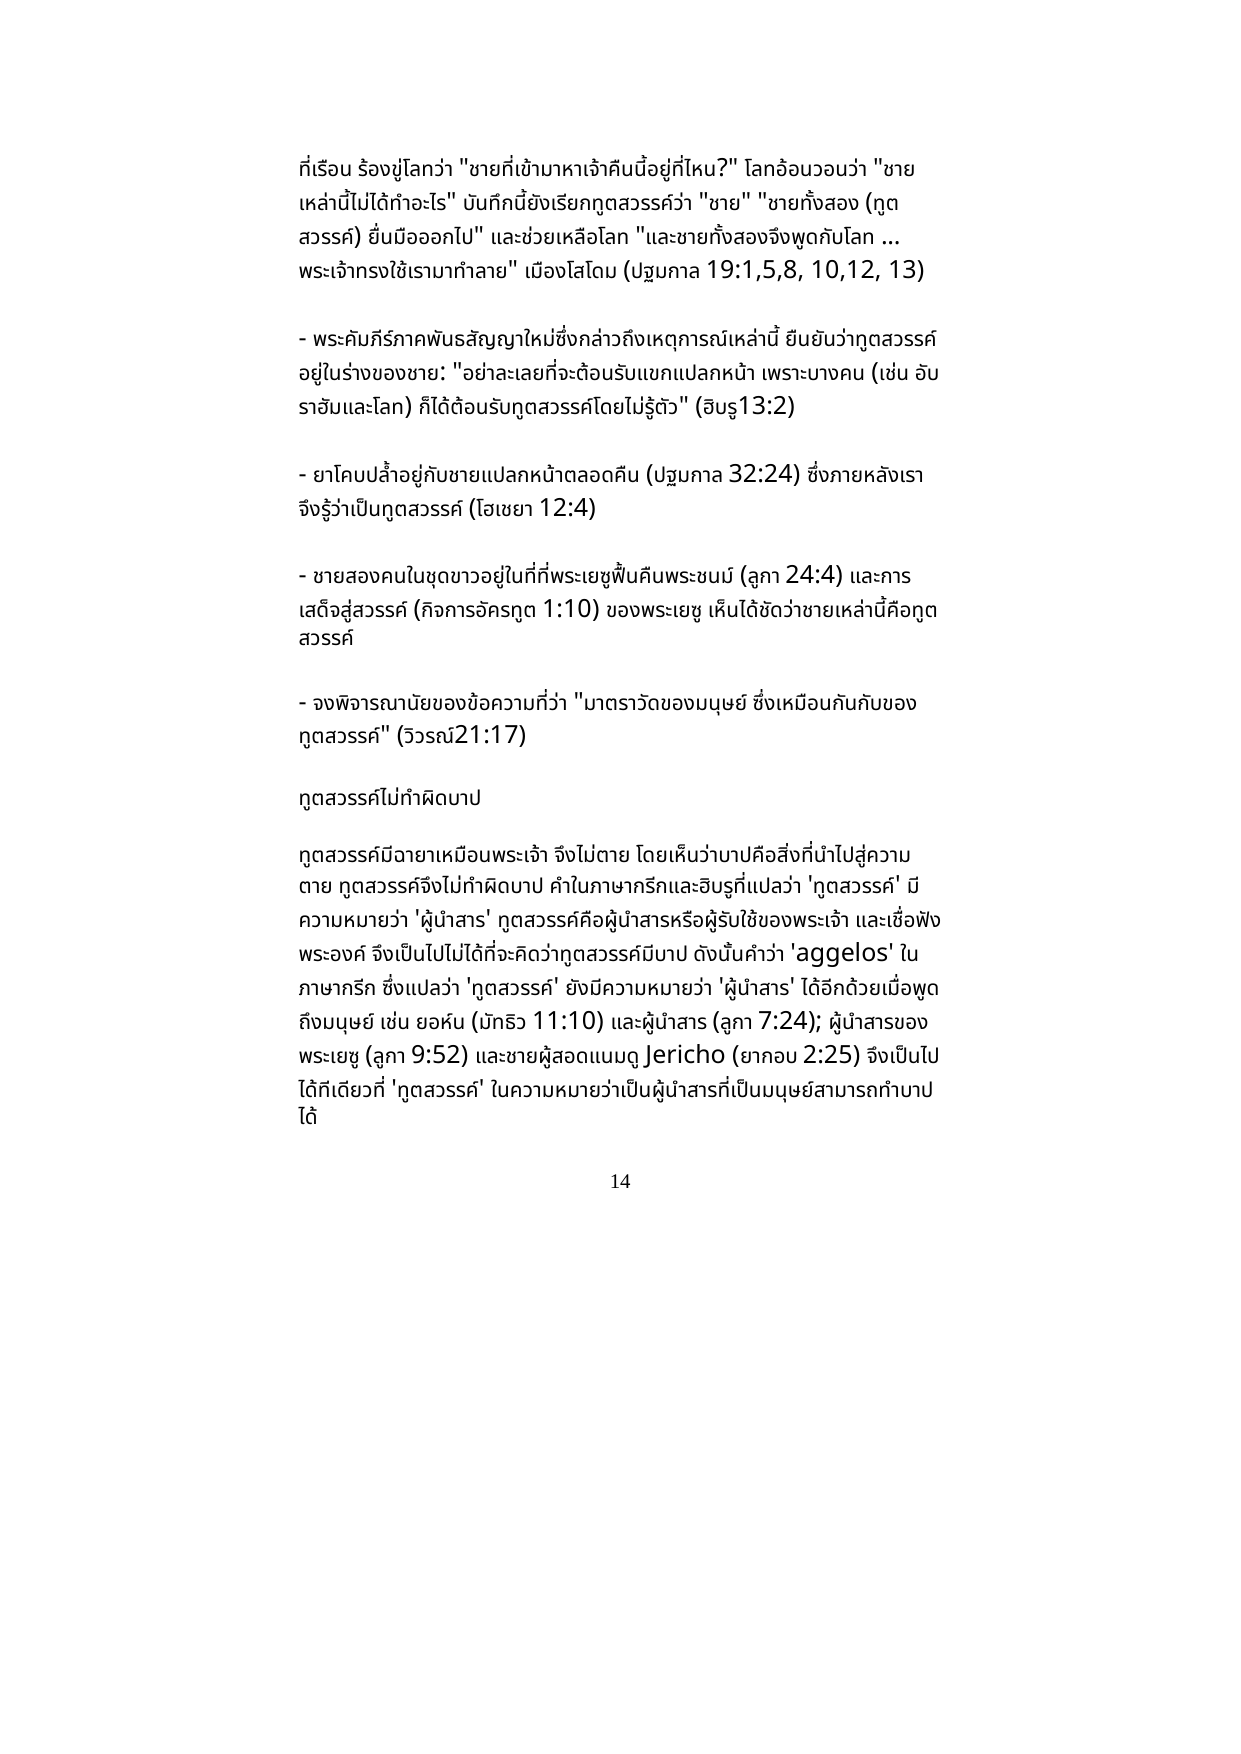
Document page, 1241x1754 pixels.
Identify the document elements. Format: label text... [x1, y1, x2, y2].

text - พระคัมภีร์ภาคพันธสัญญาใหม่ซึ่งกล่าวถึงเหตุการณ์เหล่านี้ ยืนยันว่าทูตสวรรค์อยู่ในร่างของชาย: "อย่าละเลยที่จะต้อนรับแขกแปลกหน้า เพราะบางคน (เช่น อับราฮัมและโลท) ก็ได้ต้อนรับทูตสวรรค์โดยไม่รู้ตัว" (ฮิบรู13:2) [298, 320, 942, 422]
text ทูตสวรรค์ไม่ทำผิดบาป [298, 785, 942, 809]
text - ทูตสวรรค์สองคนเดินทางไปหาโลทที่เมืองโสโดม ซึ่งก็ได้รับการรับรองในฐานะมนุษย์จากโลทและคนในเมืองโสโดมเท่านั้น "ฝ่ายทูตสวรรค์สององค์นั้นมาถึงเมืองโสโดม" โดยโลทเชิญทั้งสองมามาค้างด้วย แต่ชายชาวเมืองโสโดมพากันมาที่เรือน ร้องขู่โลทว่า "ชายที่เข้ามาหาเจ้าคืนนี้อยู่ที่ไหน?" โลทอ้อนวอนว่า "ชายเหล่านี้ไม่ได้ทำอะไร" บันทึกนี้ยังเรียกทูตสวรรค์ว่า "ชาย" "ชายทั้งสอง (ทูตสวรรค์) ยื่นมือออกไป" และช่วยเหลือโลท "และชายทั้งสองจึงพูดกับโลท ... พระเจ้าทรงใช้เรามาทำลาย" เมืองโสโดม (ปฐมกาล19:1,5,8, 10,12, 13) [298, 150, 942, 286]
text - จงพิจารณานัยของข้อความที่ว่า "มาตราวัดของมนุษย์ ซึ่งเหมือนกันกับของทูตสวรรค์" (วิวรณ์21:17) [298, 683, 942, 751]
text ทูตสวรรค์มีฉายาเหมือนพระเจ้า จึงไม่ตาย โดยเห็นว่าบาปคือสิ่งที่นำไปสู่ความตาย ทูตสวรรค์จึงไม่ทำผิดบาป คำในภาษากรีกและฮิบรูที่แปลว่า 'ทูตสวรรค์' มีความหมายว่า 'ผู้นำสาร' ทูตสวรรค์คือผู้นำสารหรือผู้รับใช้ของพระเจ้า และเชื่อฟังพระองค์ จึงเป็นไปไม่ได้ที่จะคิดว่าทูตสวรรค์มีบาป ดังนั้นคำว่า 'aggelos' ในภาษากรีก ซึ่งแปลว่า 'ทูตสวรรค์' ยังมีความหมายว่า 'ผู้นำสาร' ได้อีกด้วยเมื่อพูดถึงมนุษย์ เช่น ยอห์น (มัทธิว11:10) และผู้นำสาร (ลูกา7:24); ผู้นำสารของพระเยซู (ลูกา9:52) และชายผู้สอดแนมดู Jericho (ยากอบ2:25) จึงเป็นไปได้ทีเดียวที่ 'ทูตสวรรค์' ในความหมายว่าเป็นผู้นำสารที่เป็นมนุษย์สามารถทำบาปได้ [298, 843, 942, 1129]
text - ยาโคบปล้ำอยู่กับชายแปลกหน้าตลอดคืน (ปฐมกาล32:24) ซึ่งภายหลังเราจึงรู้ว่าเป็นทูตสวรรค์ (โฮเชยา12:4) [298, 456, 942, 523]
text - ชายสองคนในชุดขาวอยู่ในที่ที่พระเยซูฟื้นคืนพระชนม์ (ลูกา24:4) และการเสด็จสู่สวรรค์ (กิจการอัครทูต1:10) ของพระเยซู เห็นได้ชัดว่าชายเหล่านี้คือทูตสวรรค์ [298, 557, 942, 649]
